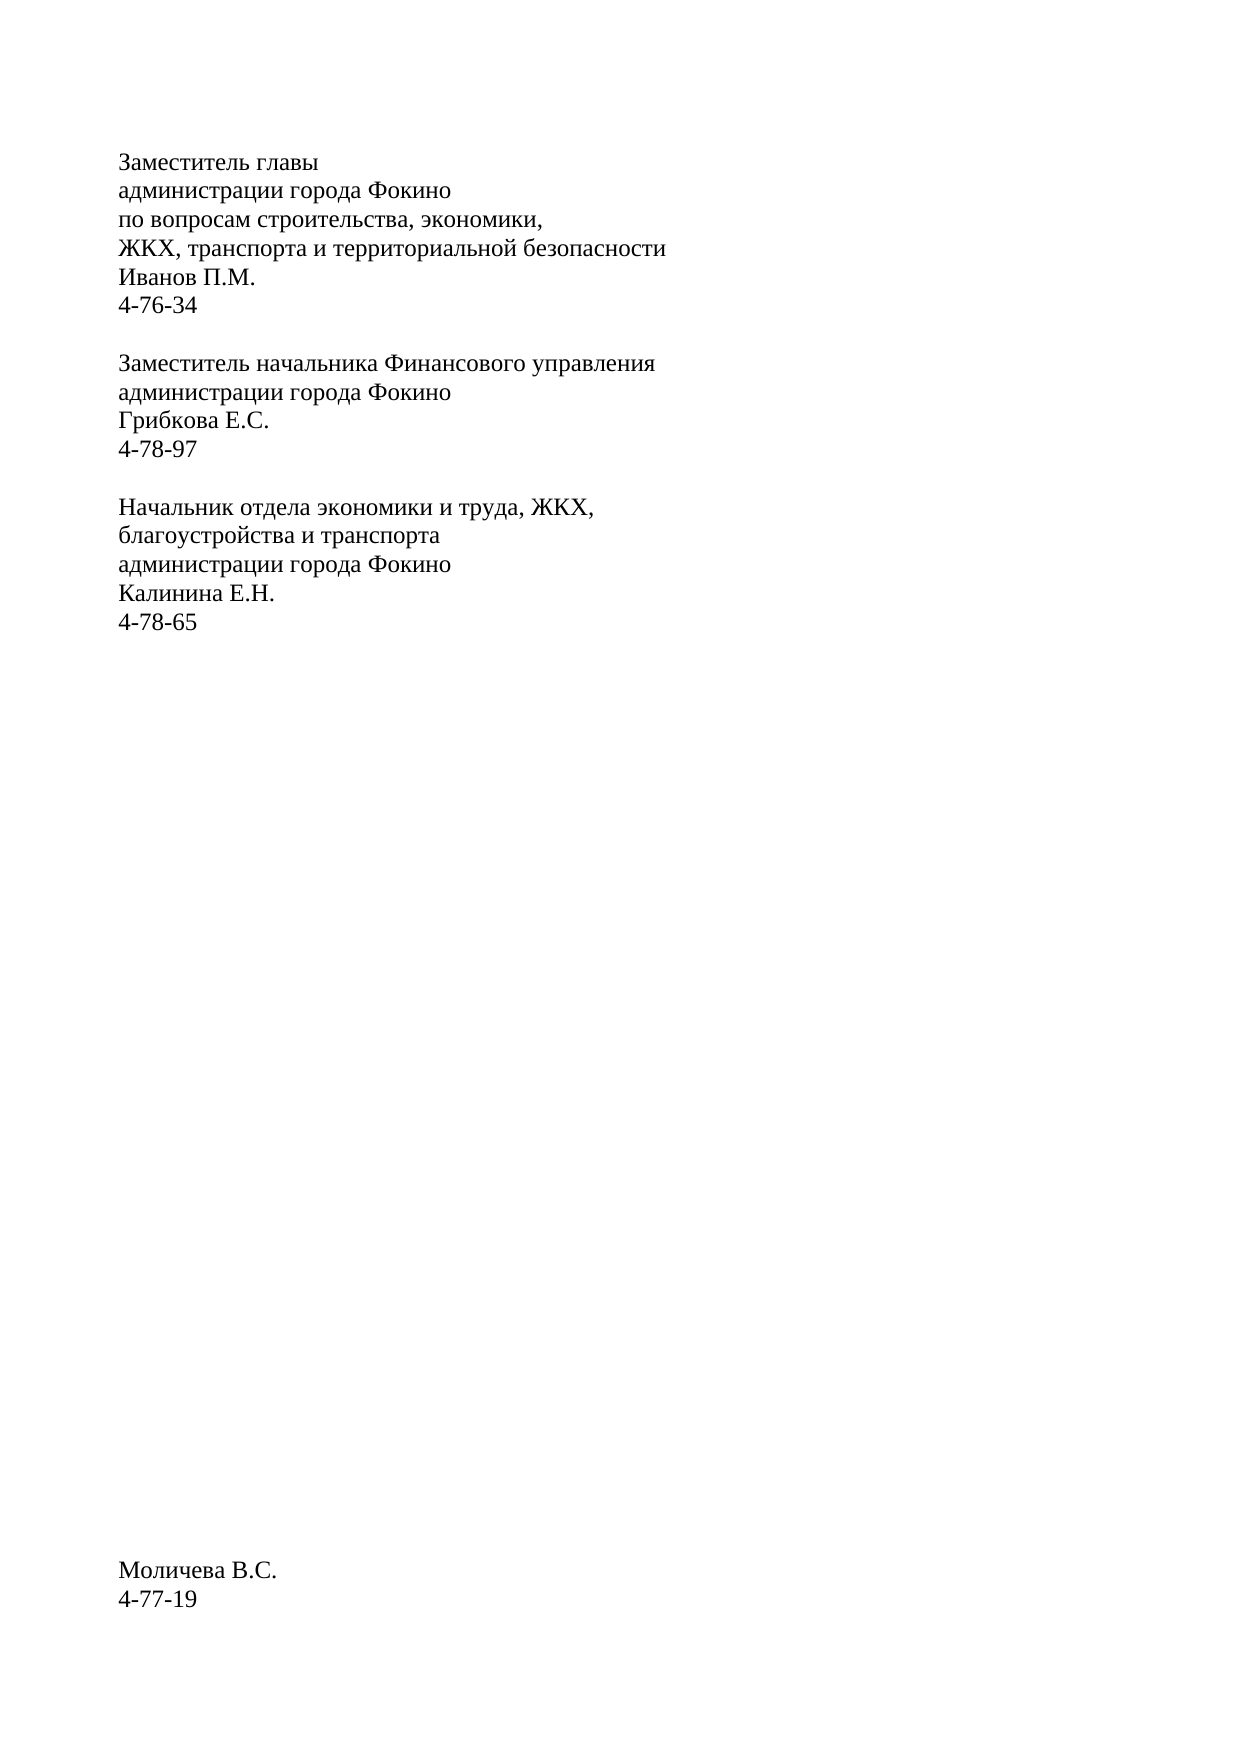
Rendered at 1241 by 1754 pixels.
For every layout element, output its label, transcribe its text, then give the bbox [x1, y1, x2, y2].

text Начальник отдела экономики и труда, ЖКХ, [118, 492, 1181, 520]
text 4-78-65 [118, 607, 1181, 635]
text по вопросам строительства, экономики, [118, 204, 1181, 233]
text Иванов П.М. [118, 262, 1181, 290]
text администрации города Фокино [118, 377, 1181, 405]
text администрации города Фокино [118, 549, 1181, 578]
text 4-76-34 [118, 290, 1181, 319]
text Грибкова Е.С. [118, 405, 1181, 434]
text администрации города Фокино [118, 175, 1181, 204]
text ЖКХ, транспорта и территориальной безопасности [118, 233, 1181, 262]
text 4-78-97 [118, 434, 1181, 463]
text 4-77-19 [118, 1584, 1181, 1613]
text Моличева В.С. [118, 1555, 1181, 1584]
text Заместитель главы [118, 147, 1181, 175]
text Заместитель начальника Финансового управления [118, 348, 1181, 377]
text Калинина Е.Н. [118, 578, 1181, 607]
text благоустройства и транспорта [118, 520, 1181, 549]
